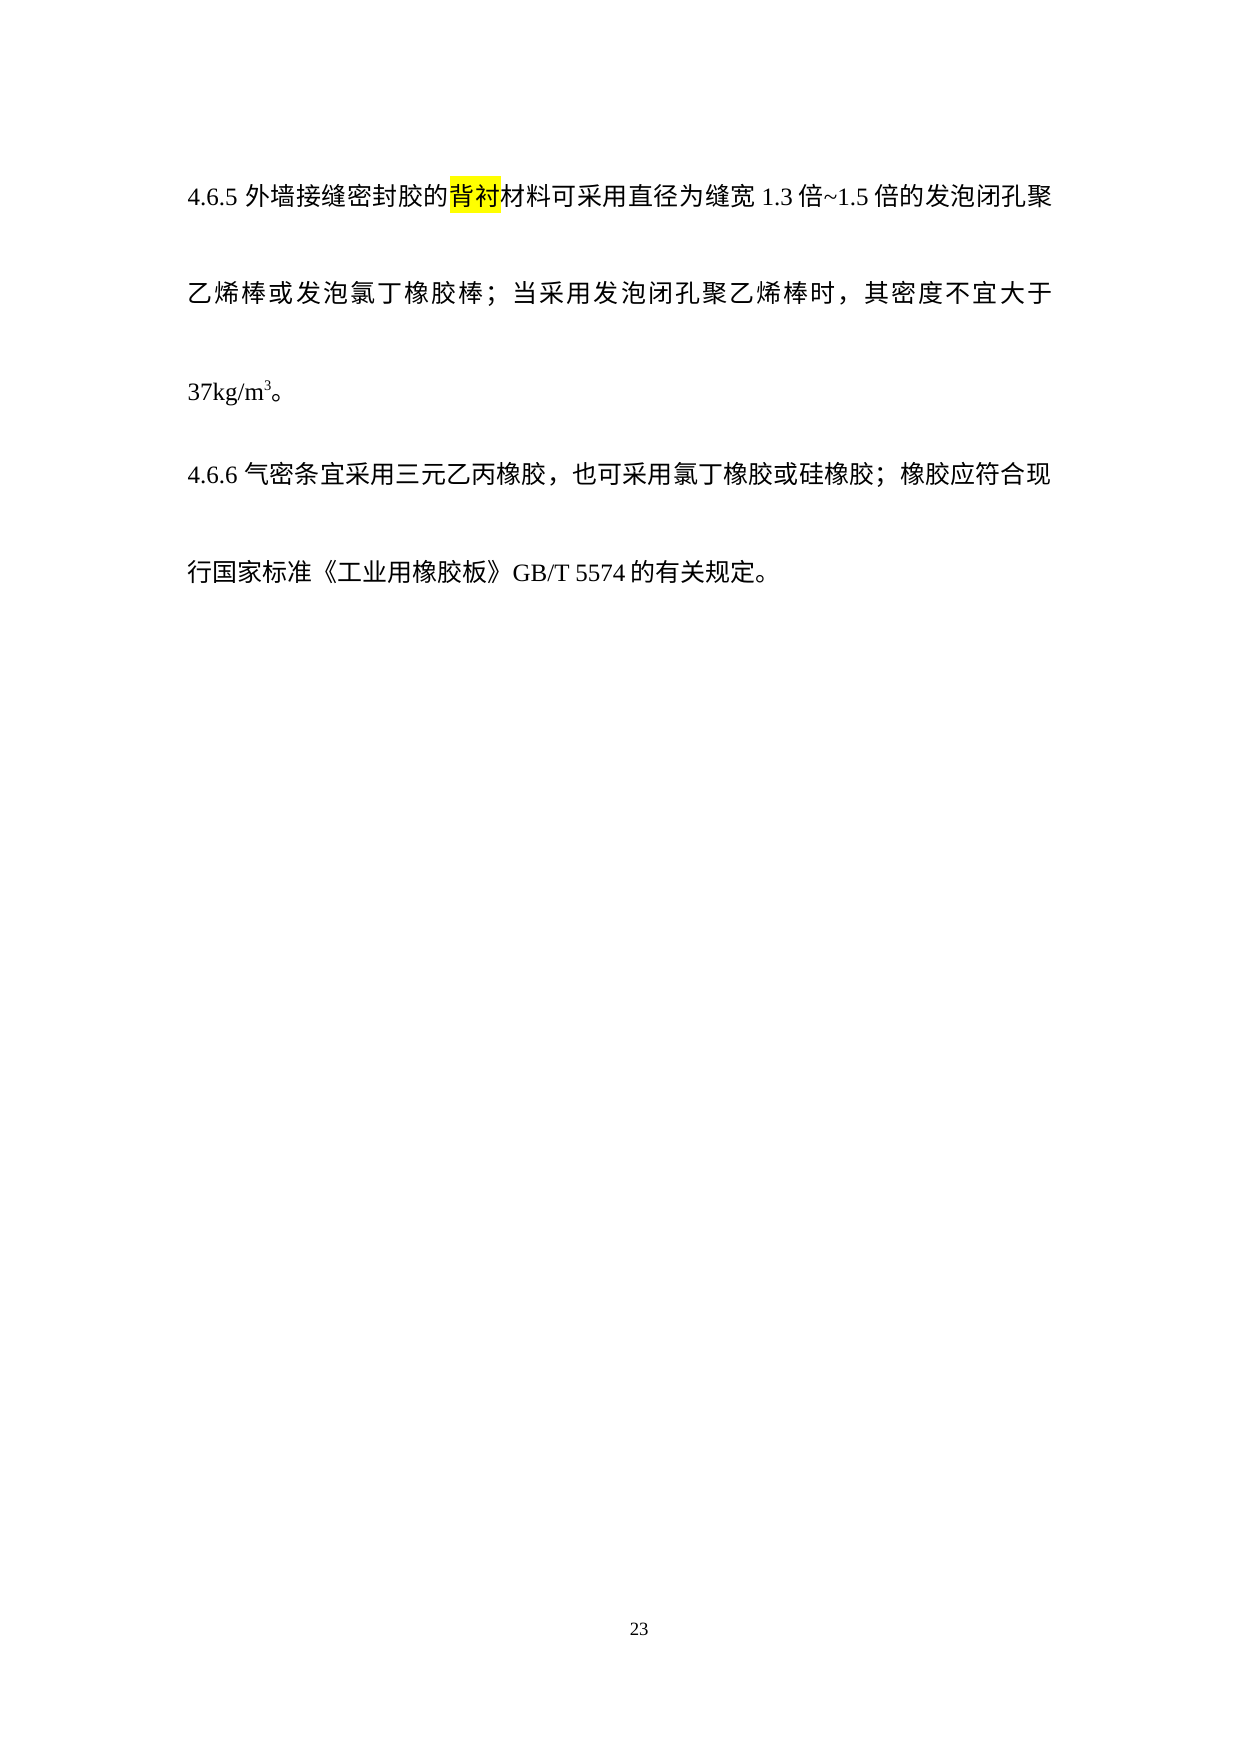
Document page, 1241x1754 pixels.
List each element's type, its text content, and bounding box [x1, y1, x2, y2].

text 4.6.5 外墙接缝密封胶的背衬材料可采用直径为缝宽1.3倍~1.5倍的发泡闭孔聚乙烯棒或发泡氯丁橡胶棒；当采用发泡闭孔聚乙烯棒时，其密度不宜大于37kg/m3。 [187, 162, 1053, 422]
text 4.6.6 气密条宜采用三元乙丙橡胶，也可采用氯丁橡胶或硅橡胶；橡胶应符合现行国家标准《工业用橡胶板》GB/T 5574的有关规定。 [187, 440, 1053, 603]
